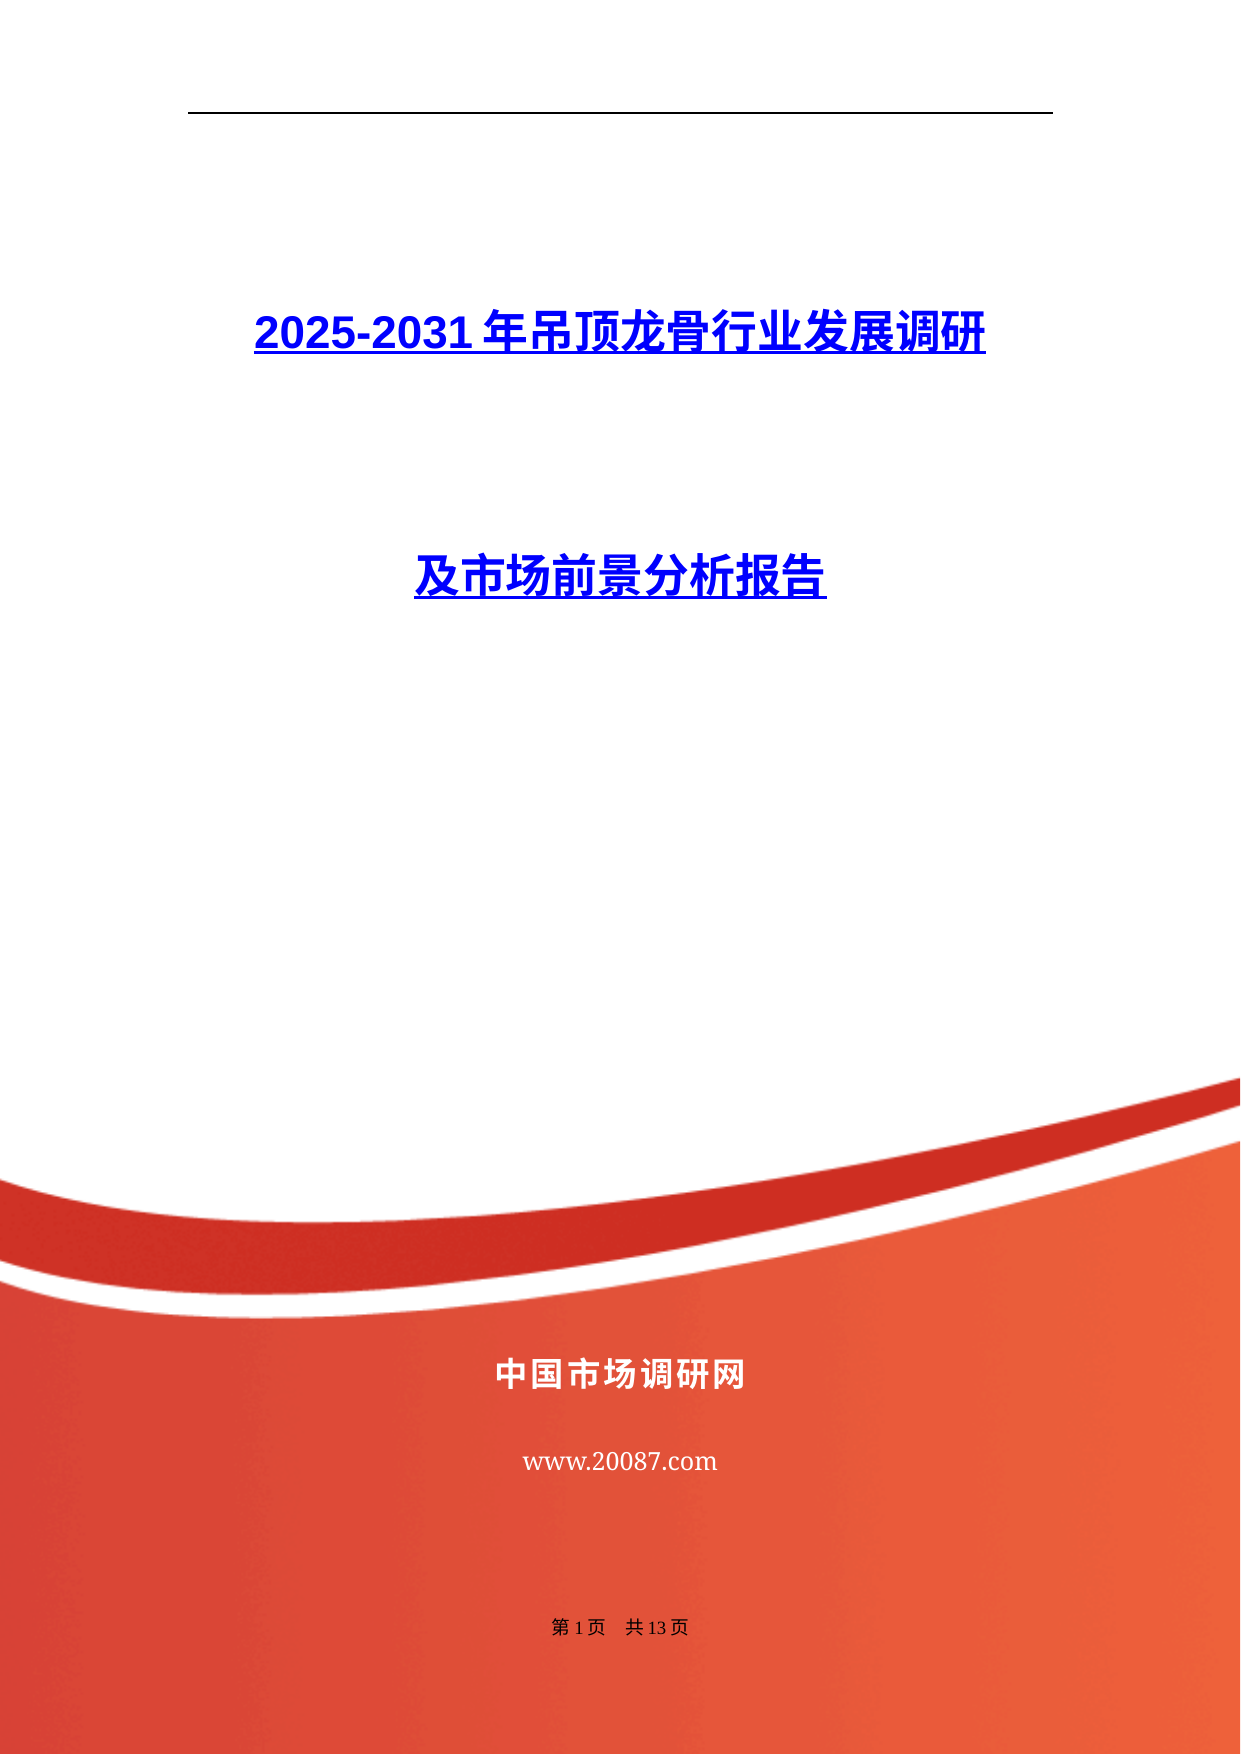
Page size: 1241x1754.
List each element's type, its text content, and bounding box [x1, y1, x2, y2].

table_header 2025-2031年吊顶龙骨行业发展调研及市场前景分析报告 [188, 207, 1053, 773]
text www.20087.com [187, 1428, 1053, 1493]
subtitle 中国市场调研网 [187, 1339, 1053, 1404]
picture [0, 1006, 1241, 1754]
